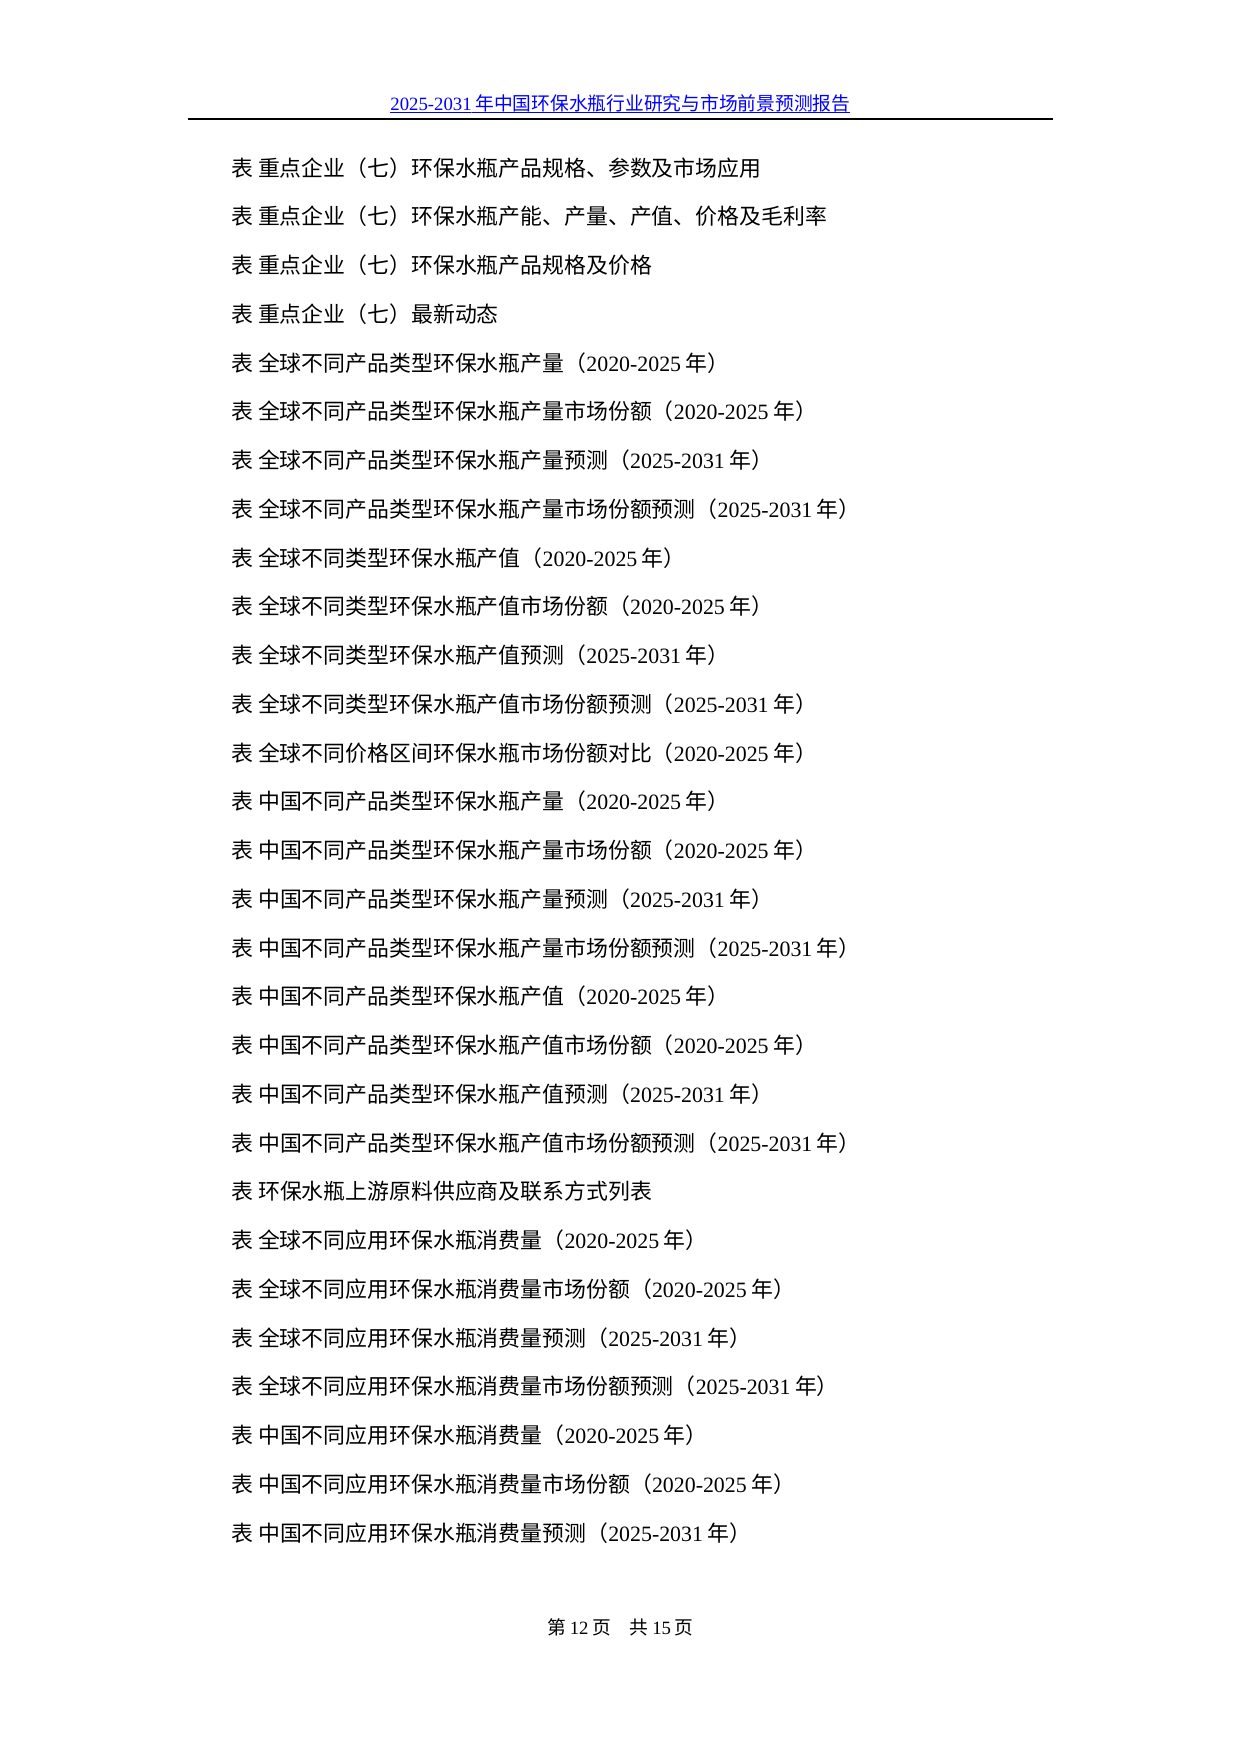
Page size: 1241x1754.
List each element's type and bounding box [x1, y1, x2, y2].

text [187, 150, 1053, 1548]
